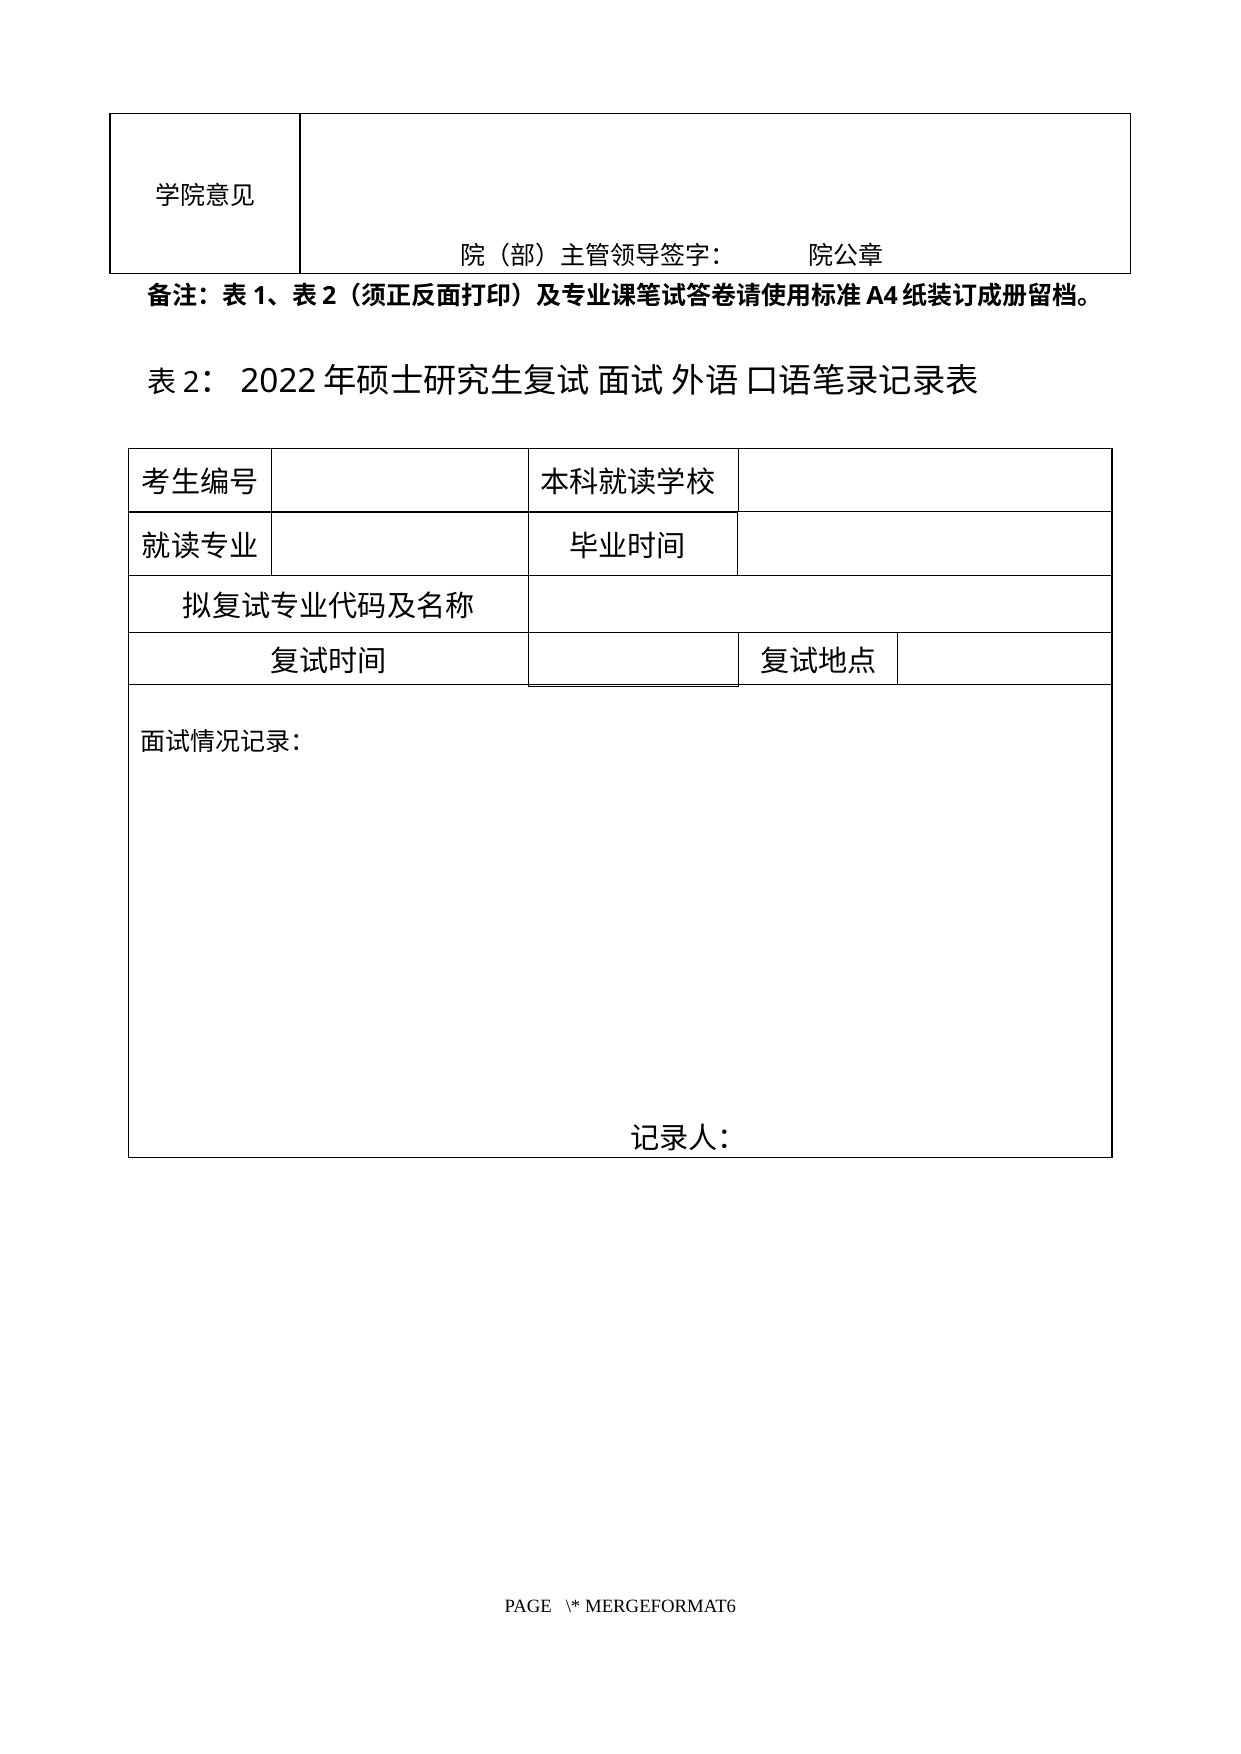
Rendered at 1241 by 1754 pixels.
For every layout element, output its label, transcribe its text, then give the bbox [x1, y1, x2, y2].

table_header 本科就读学校 [529, 449, 738, 511]
table_header 考生编号 [129, 449, 271, 511]
table_header [739, 449, 1111, 511]
text 备注：表1、表2（须正反面打印）及专业课笔试答卷请使用标准A4纸装订成册留档。 [148, 274, 1093, 314]
table_cell 学院意见 [111, 114, 299, 273]
table_cell 就读专业 [129, 513, 271, 575]
table_cell 面试情况记录： 记录人： [129, 685, 1111, 1157]
table_cell 拟复试专业代码及名称 [129, 576, 528, 632]
table_header [272, 449, 528, 511]
table_cell 毕业时间 [529, 513, 737, 575]
table_cell [272, 513, 528, 575]
table_cell [529, 576, 1111, 632]
table_cell [898, 633, 1111, 684]
table_cell [529, 633, 738, 684]
text 表2： 2022年硕士研究生复试 面试 外语 口语笔录记录表 [148, 353, 1093, 402]
table_cell 复试时间 [129, 633, 528, 684]
table_cell [738, 512, 1111, 575]
table_cell 院（部）主管领导签字： 院公章 [301, 114, 1130, 273]
table_cell 复试地点 [739, 633, 897, 684]
